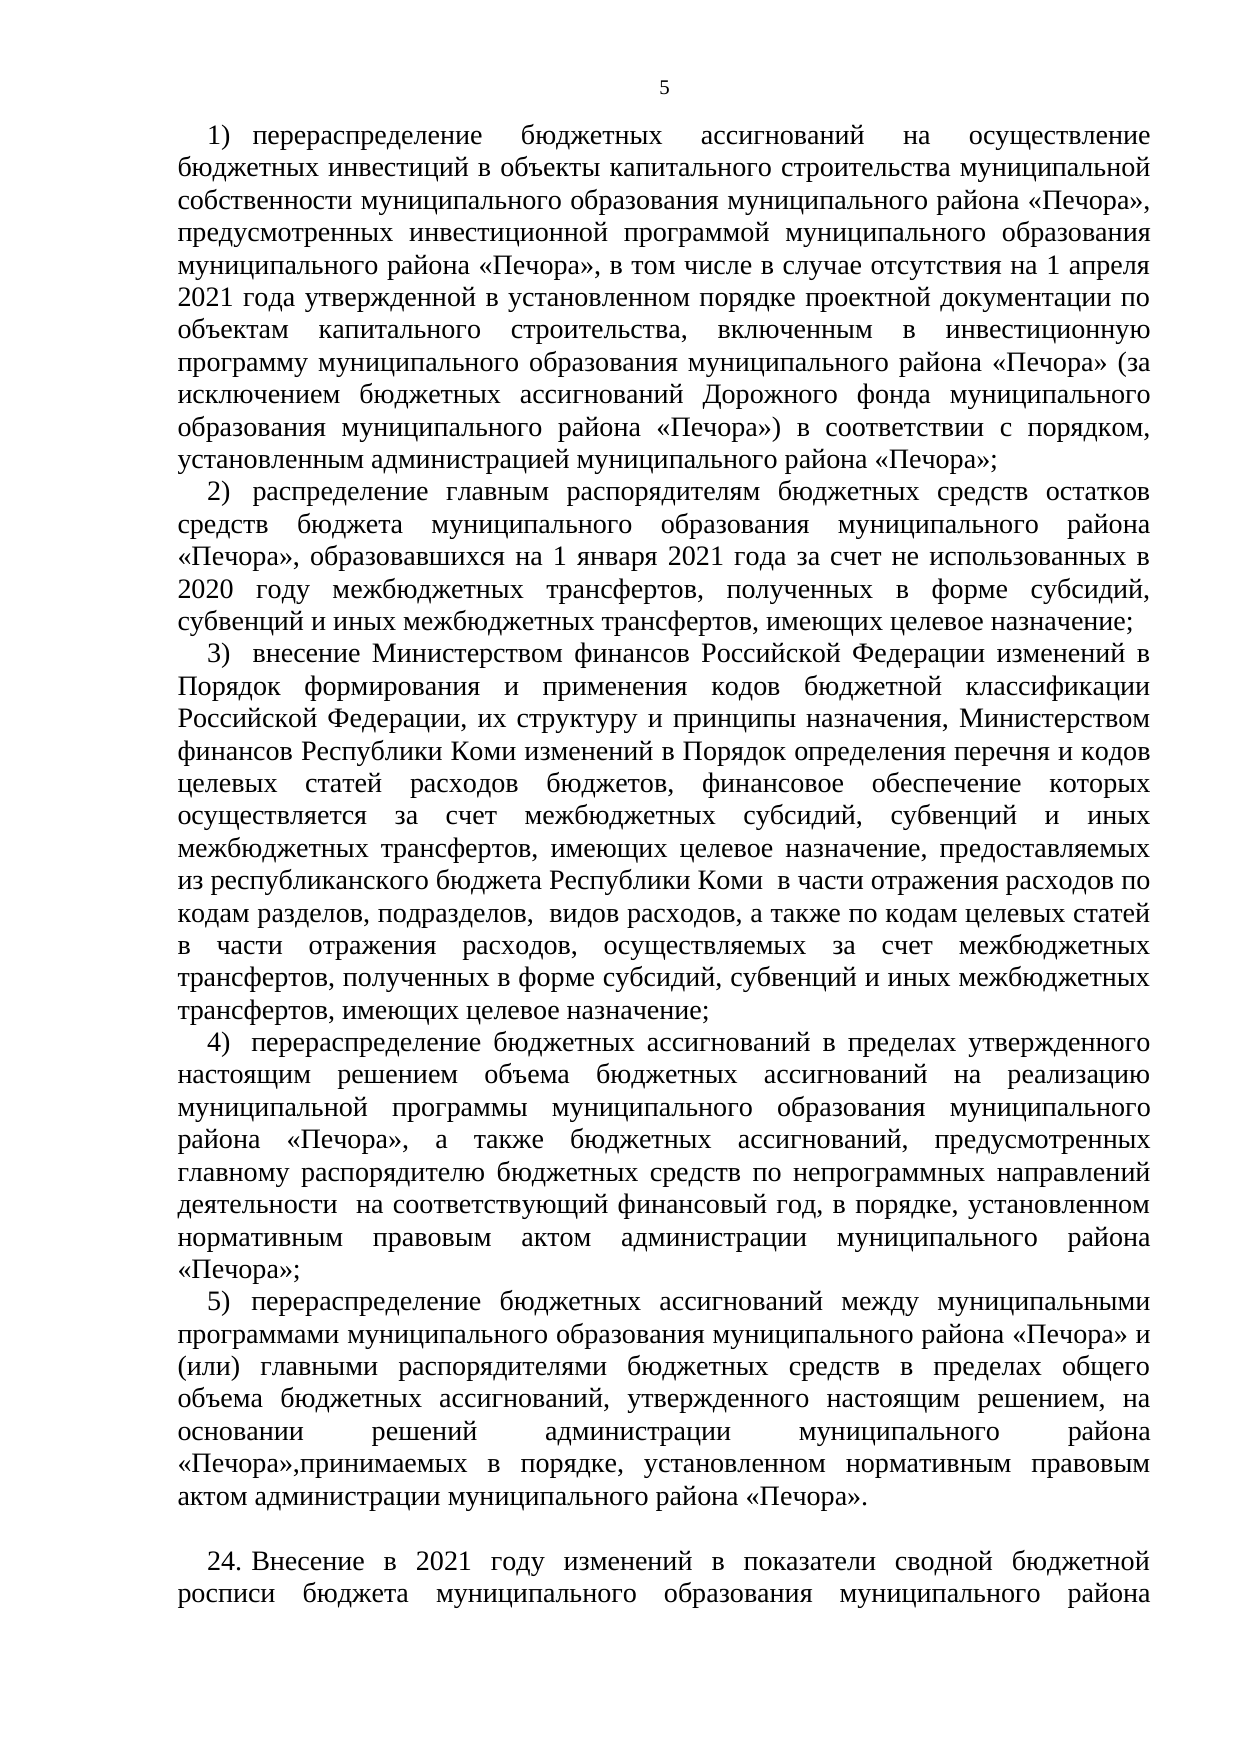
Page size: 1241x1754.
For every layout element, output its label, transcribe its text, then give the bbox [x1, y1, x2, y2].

list перераспределение бюджетных ассигнований на осуществление бюджетных инвестиций в объекты капитального строительства муниципальной собственности муниципального образования муниципального района «Печора», предусмотренных инвестиционной программой муниципального образования муниципального района «Печора», в том числе в случае отсутствия на 1 апреля 2021 года утвержденной в установленном порядке проектной документации по объектам капитального строительства, включенным в инвестиционную программу муниципального образования муниципального района «Печора» (за исключением бюджетных ассигнований Дорожного фонда муниципального образования муниципального района «Печора») в соответствии с порядком, установленным администрацией муниципального района «Печора»; [177, 118, 1152, 474]
list внесение Министерством финансов Российской Федерации изменений в Порядок формирования и применения кодов бюджетной классификации Российской Федерации, их структуру и принципы назначения, Министерством финансов Республики Коми изменений в Порядок определения перечня и кодов целевых статей расходов бюджетов, финансовое обеспечение которых осуществляется за счет межбюджетных субсидий, субвенций и иных межбюджетных трансфертов, имеющих целевое назначение, предоставляемых из республиканского бюджета Республики Коми в части отражения расходов по кодам разделов, подразделов, видов расходов, а также по кодам целевых статей в части отражения расходов, осуществляемых за счет межбюджетных трансфертов, полученных в форме субсидий, субвенций и иных межбюджетных трансфертов, имеющих целевое назначение; [177, 636, 1152, 1025]
list перераспределение бюджетных ассигнований в пределах утвержденного настоящим решением объема бюджетных ассигнований на реализацию муниципальной программы муниципального образования муниципального района «Печора», а также бюджетных ассигнований, предусмотренных главному распорядителю бюджетных средств по непрограммных направлений деятельности на соответствующий финансовый год, в порядке, установленном нормативным правовым актом администрации муниципального района «Печора»; [177, 1025, 1152, 1284]
list распределение главным распорядителям бюджетных средств остатков средств бюджета муниципального образования муниципального района «Печора», образовавшихся на 1 января 2021 года за счет не использованных в 2020 году межбюджетных трансфертов, полученных в форме субсидий, субвенций и иных межбюджетных трансфертов, имеющих целевое назначение; [177, 474, 1152, 636]
list перераспределение бюджетных ассигнований между муниципальными программами муниципального образования муниципального района «Печора» и (или) главными распорядителями бюджетных средств в пределах общего объема бюджетных ассигнований, утвержденного настоящим решением, на основании решений администрации муниципального района «Печора»,принимаемых в порядке, установленном нормативным правовым актом администрации муниципального района «Печора». [177, 1284, 1152, 1511]
